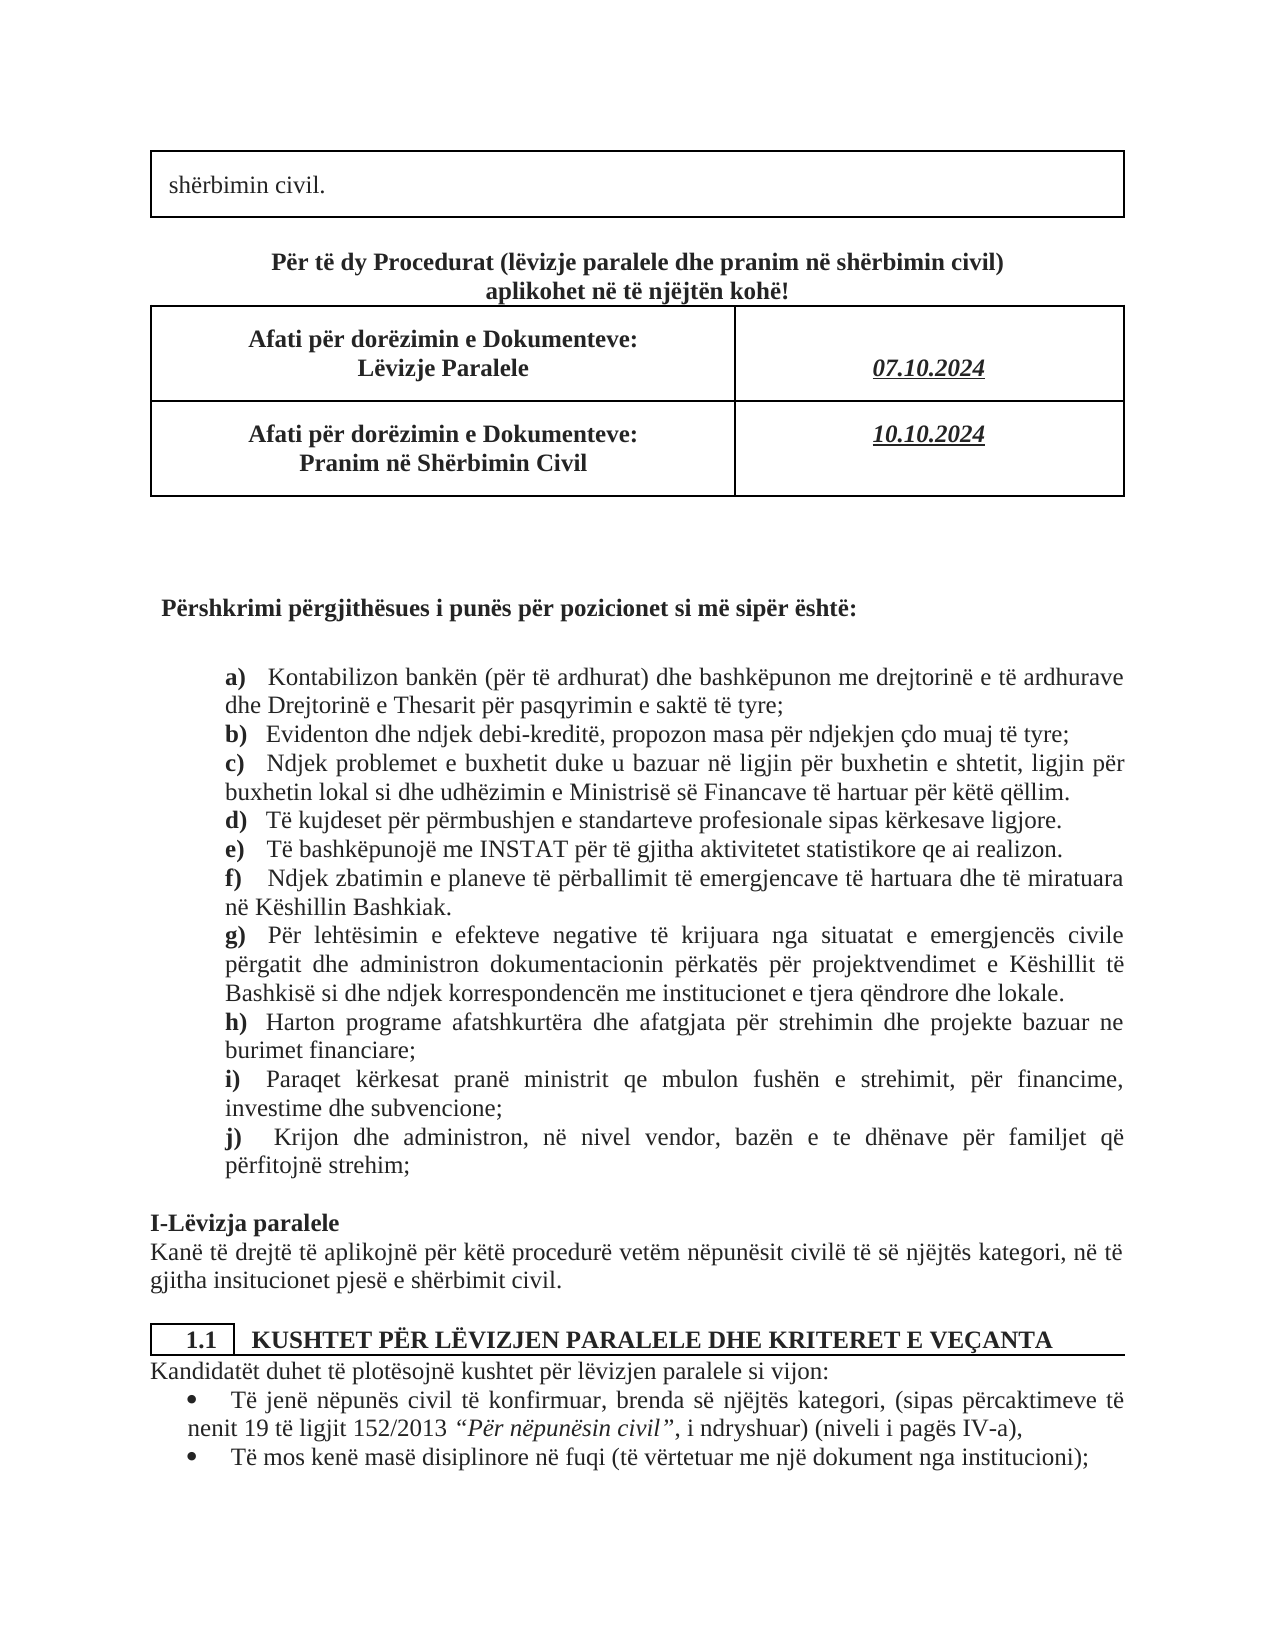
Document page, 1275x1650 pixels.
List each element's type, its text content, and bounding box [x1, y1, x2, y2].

table_cell Afati për dorëzimin e Dokumenteve: Pranim në Shërbimin Civil [152, 402, 734, 494]
text d) Të kujdeset për përmbushjen e standarteve profesionale sipas kërkesave ligjore. [225, 806, 1125, 834]
text Për të dy Procedurat (lëvizje paralele dhe pranim në shërbimin civil) [150, 247, 1125, 276]
text j) Krijon dhe administron, në nivel vendor, bazën e te dhënave për familjet që përfitojnë strehim; [225, 1122, 1125, 1179]
text  Të mos kenë masë disiplinore në fuqi (të vërtetuar me një dokument nga institucioni); [187, 1442, 1125, 1471]
text b) Evidenton dhe ndjek debi-kreditë, propozon masa për ndjekjen çdo muaj të tyre; [225, 719, 1125, 748]
table_header 1.1 [152, 1325, 233, 1354]
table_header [152, 152, 1123, 216]
text aplikohet në të njëjtën kohë! [150, 276, 1125, 304]
text f) Ndjek zbatimin e planeve të përballimit të emergjencave të hartuara dhe të miratuara në Këshillin Bashkiak. [225, 863, 1125, 921]
table_header Përshkrimi përgjithësues i punës për pozicionet si më sipër është: [150, 525, 1125, 634]
text Kanë të drejtë të aplikojnë për këtë procedurë vetëm nëpunësit civilë të së njëjtës kategori, në të gjitha insitucionet pjesë e shërbimit civil. [150, 1237, 1125, 1294]
table_header KUSHTET PËR LËVIZJEN PARALELE DHE KRITERET E VEÇANTA [235, 1323, 1125, 1354]
text I-Lëvizja paralele [150, 1208, 1125, 1237]
table_header 07.10.2024 [736, 307, 1123, 399]
text h) Harton programe afatshkurtëra dhe afatgjata për strehimin dhe projekte bazuar ne burimet financiare; [225, 1007, 1125, 1064]
text i) Paraqet kërkesat pranë ministrit qe mbulon fushën e strehimit, për financime, investime dhe subvencione; [225, 1064, 1125, 1122]
text a) Kontabilizon bankën (për të ardhurat) dhe bashkëpunon me drejtorinë e të ardhurave dhe Drejtorinë e Thesarit për pasqyrimin e saktë të tyre; [225, 662, 1125, 719]
table_header Afati për dorëzimin e Dokumenteve: Lëvizje Paralele [152, 307, 734, 399]
text e) Të bashkëpunojë me INSTAT për të gjitha aktivitetet statistikore qe ai realizon. [225, 834, 1125, 863]
text g) Për lehtësimin e efekteve negative të krijuara nga situatat e emergjencës civile përgatit dhe administron dokumentacionin përkatës për projektvendimet e Këshillit të Bashkisë si dhe ndjek korrespondencën me institucionet e tjera qëndrore dhe lokale. [225, 921, 1125, 1007]
text c) Ndjek problemet e buxhetit duke u bazuar në ligjin për buxhetin e shtetit, ligjin për buxhetin lokal si dhe udhëzimin e Ministrisë së Financave të hartuar për këtë qëllim. [225, 748, 1125, 806]
text Kandidatët duhet të plotësojnë kushtet për lëvizjen paralele si vijon: [150, 1356, 1125, 1385]
table_cell 10.10.2024 [736, 402, 1123, 494]
text  Të jenë nëpunës civil të konfirmuar, brenda së njëjtës kategori, (sipas përcaktimeve të nenit 19 të ligjit 152/2013 “Për nëpunësin civil”, i ndryshuar) (niveli i pagës IV-a), [187, 1385, 1125, 1442]
